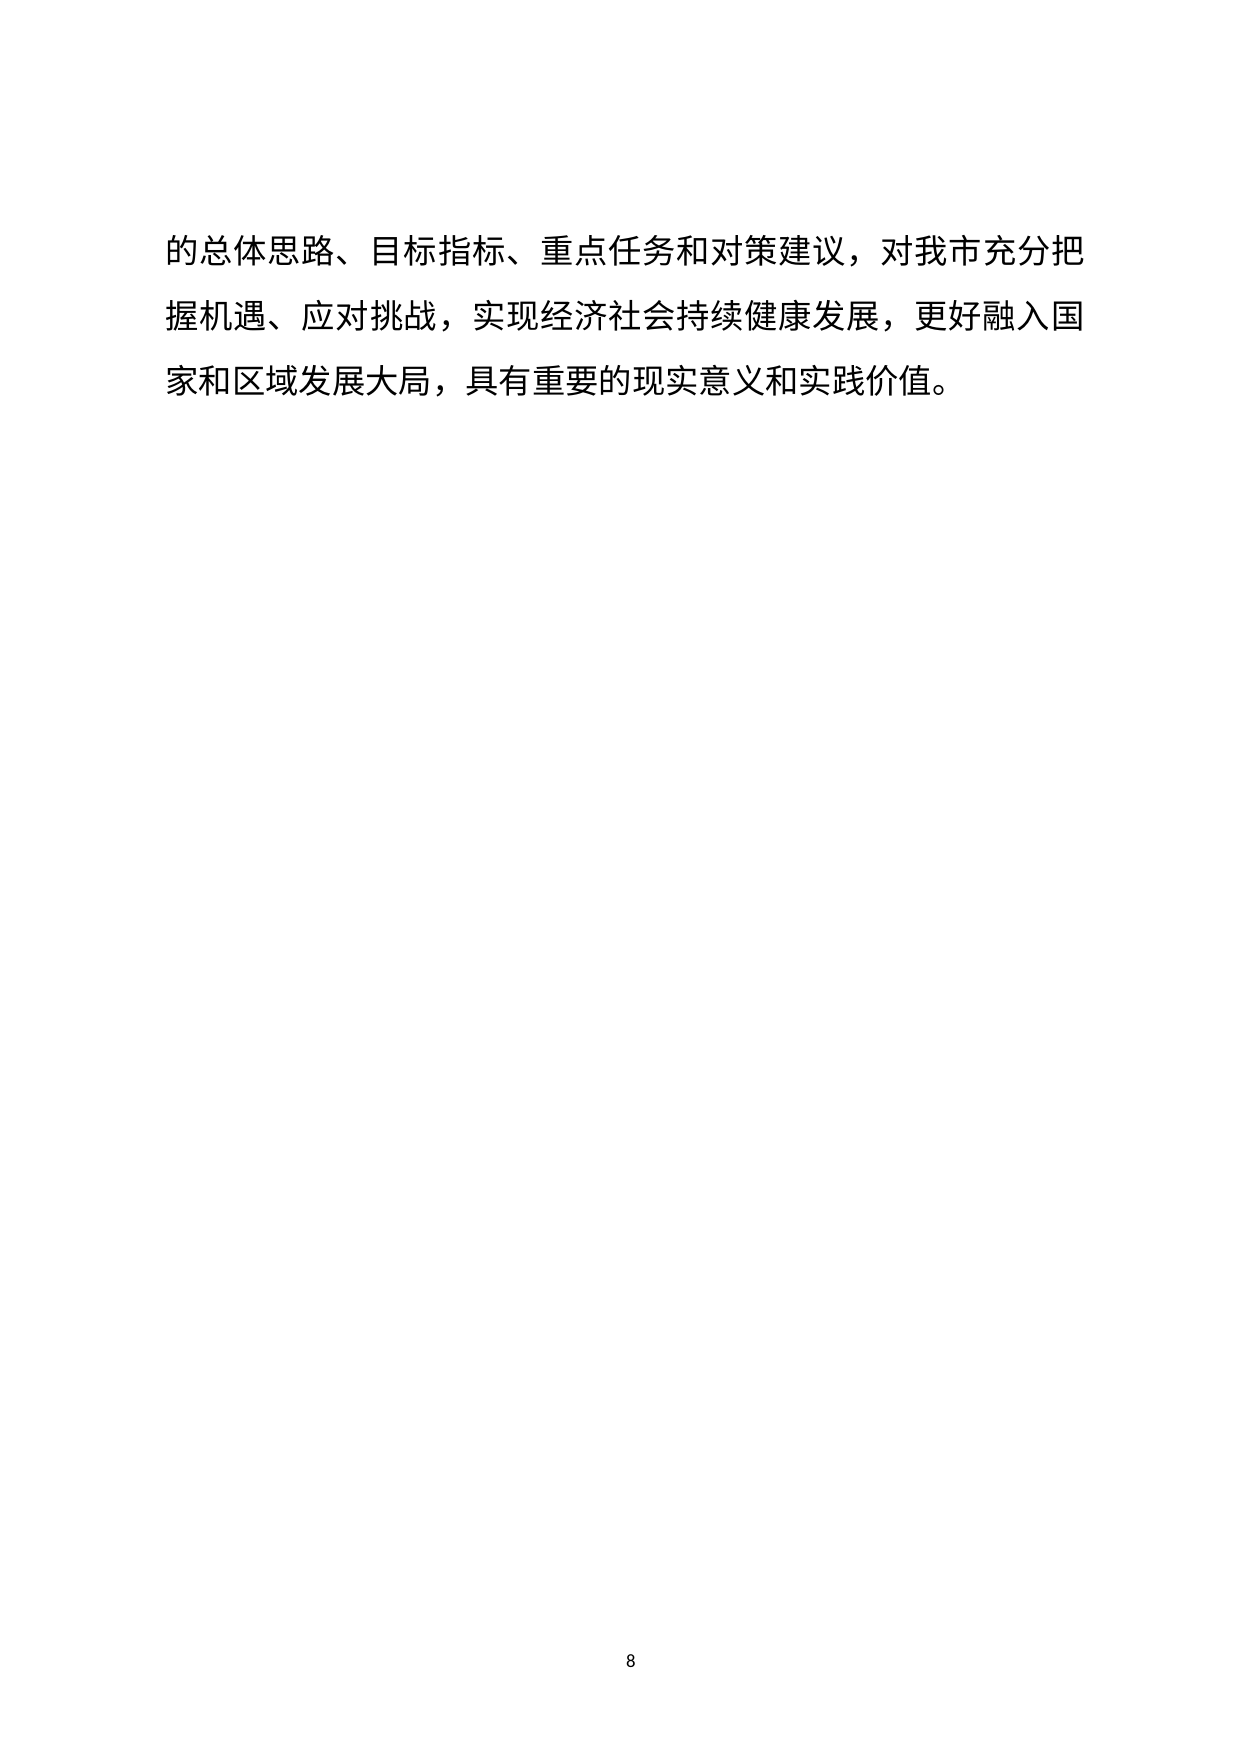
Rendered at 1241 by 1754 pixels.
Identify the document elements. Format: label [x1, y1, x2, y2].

list [165, 217, 1087, 412]
